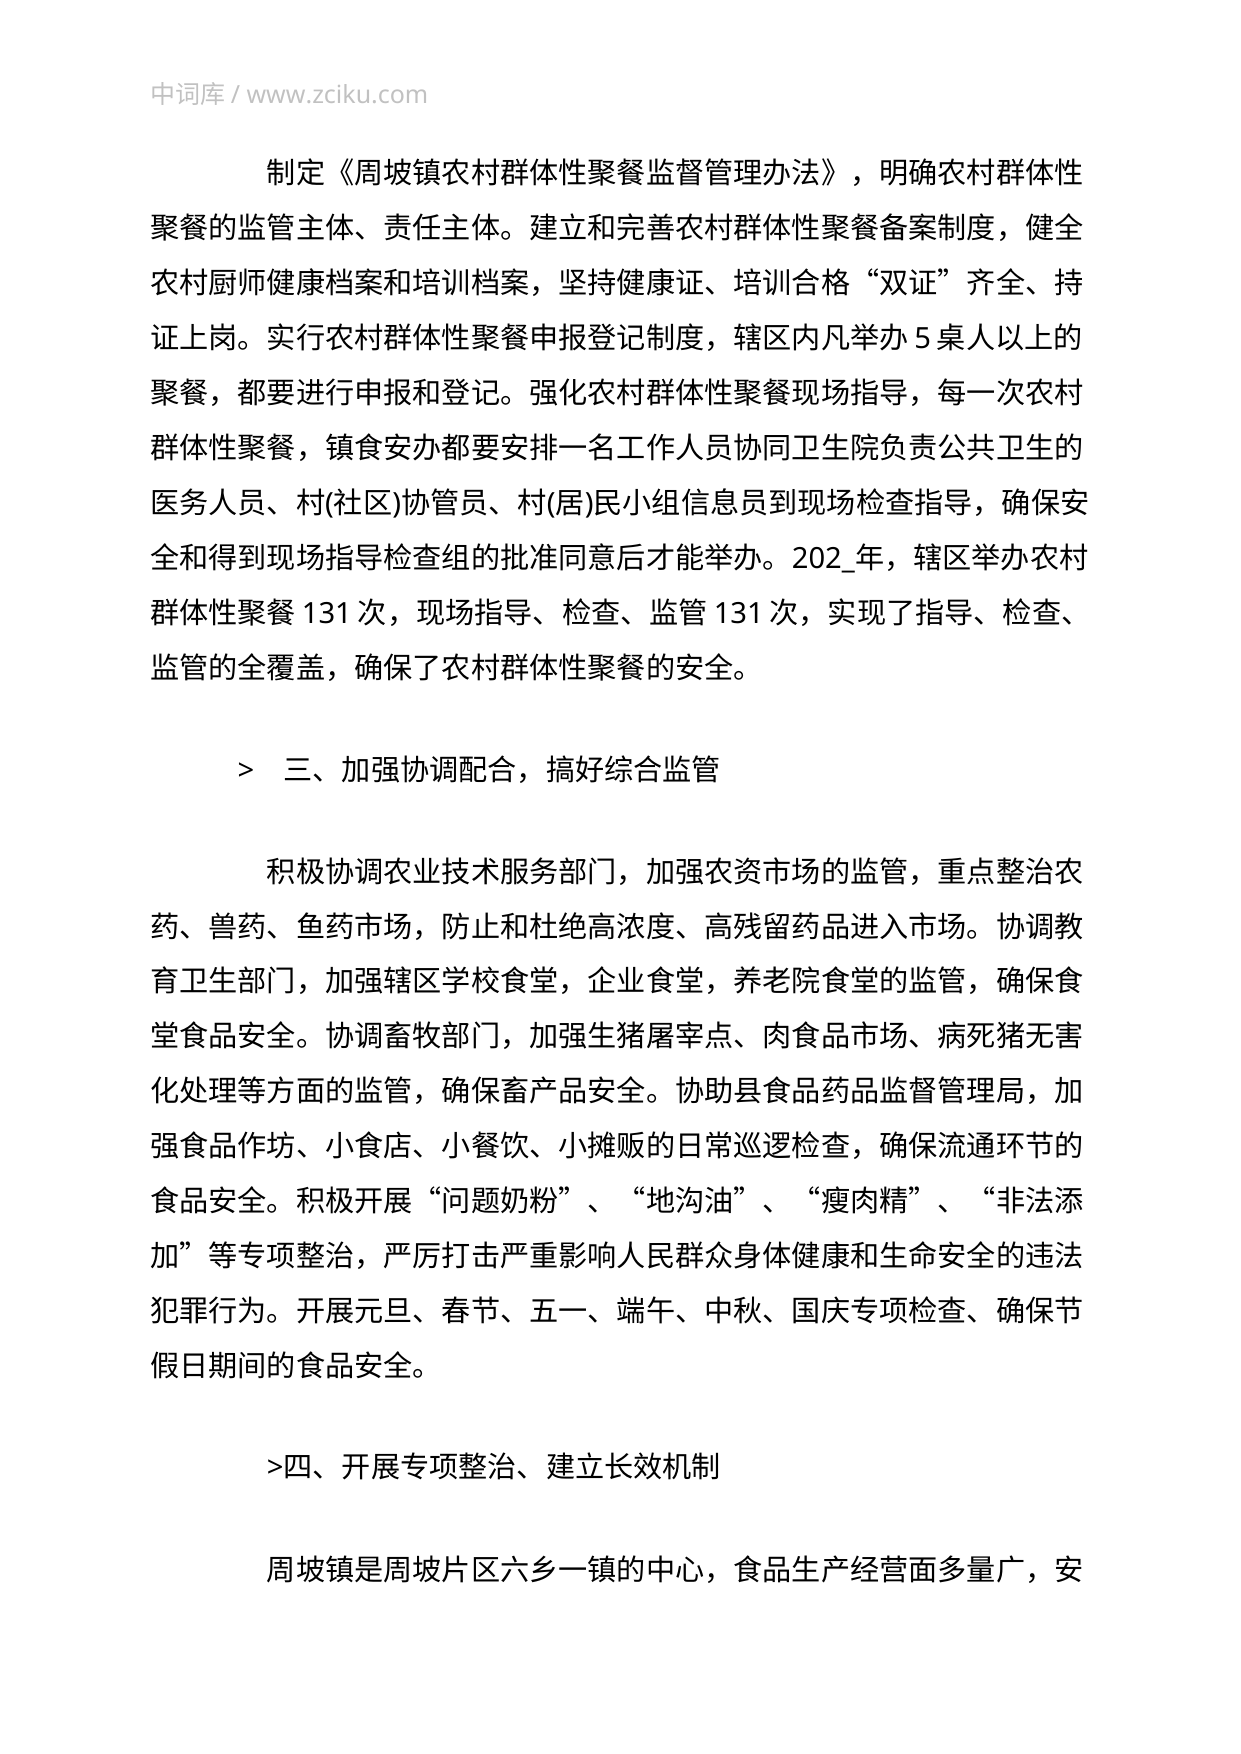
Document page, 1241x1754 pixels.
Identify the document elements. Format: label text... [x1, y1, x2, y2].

text > 三、加强协调配合，搞好综合监管 [150, 746, 1090, 789]
text 积极协调农业技术服务部门，加强农资市场的监管，重点整治农药、兽药、鱼药市场，防止和杜绝高浓度、高残留药品进入市场。协调教育卫生部门，加强辖区学校食堂，企业食堂，养老院食堂的监管，确保食堂食品安全。协调畜牧部门，加强生猪屠宰点、肉食品市场、病死猪无害化处理等方面的监管，确保畜产品安全。协助县食品药品监督管理局，加强食品作坊、小食店、小餐饮、小摊贩的日常巡逻检查，确保流通环节的食品安全。积极开展“问题奶粉”、“地沟油”、“瘦肉精”、“非法添加”等专项整治，严厉打击严重影响人民群众身体健康和生命安全的违法犯罪行为。开展元旦、春节、五一、端午、中秋、国庆专项检查、确保节假日期间的食品安全。 [150, 848, 1090, 1384]
text 制定《周坡镇农村群体性聚餐监督管理办法》，明确农村群体性聚餐的监管主体、责任主体。建立和完善农村群体性聚餐备案制度，健全农村厨师健康档案和培训档案，坚持健康证、培训合格“双证”齐全、持证上岗。实行农村群体性聚餐申报登记制度，辖区内凡举办5桌人以上的聚餐，都要进行申报和登记。强化农村群体性聚餐现场指导，每一次农村群体性聚餐，镇食安办都要安排一名工作人员协同卫生院负责公共卫生的医务人员、村(社区)协管员、村(居)民小组信息员到现场检查指导，确保安全和得到现场指导检查组的批准同意后才能举办。202_年，辖区举办农村群体性聚餐131次，现场指导、检查、监管131次，实现了指导、检查、监管的全覆盖，确保了农村群体性聚餐的安全。 [150, 150, 1090, 687]
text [150, 1546, 1090, 1588]
text >四、开展专项整治、建立长效机制 [150, 1444, 1090, 1486]
